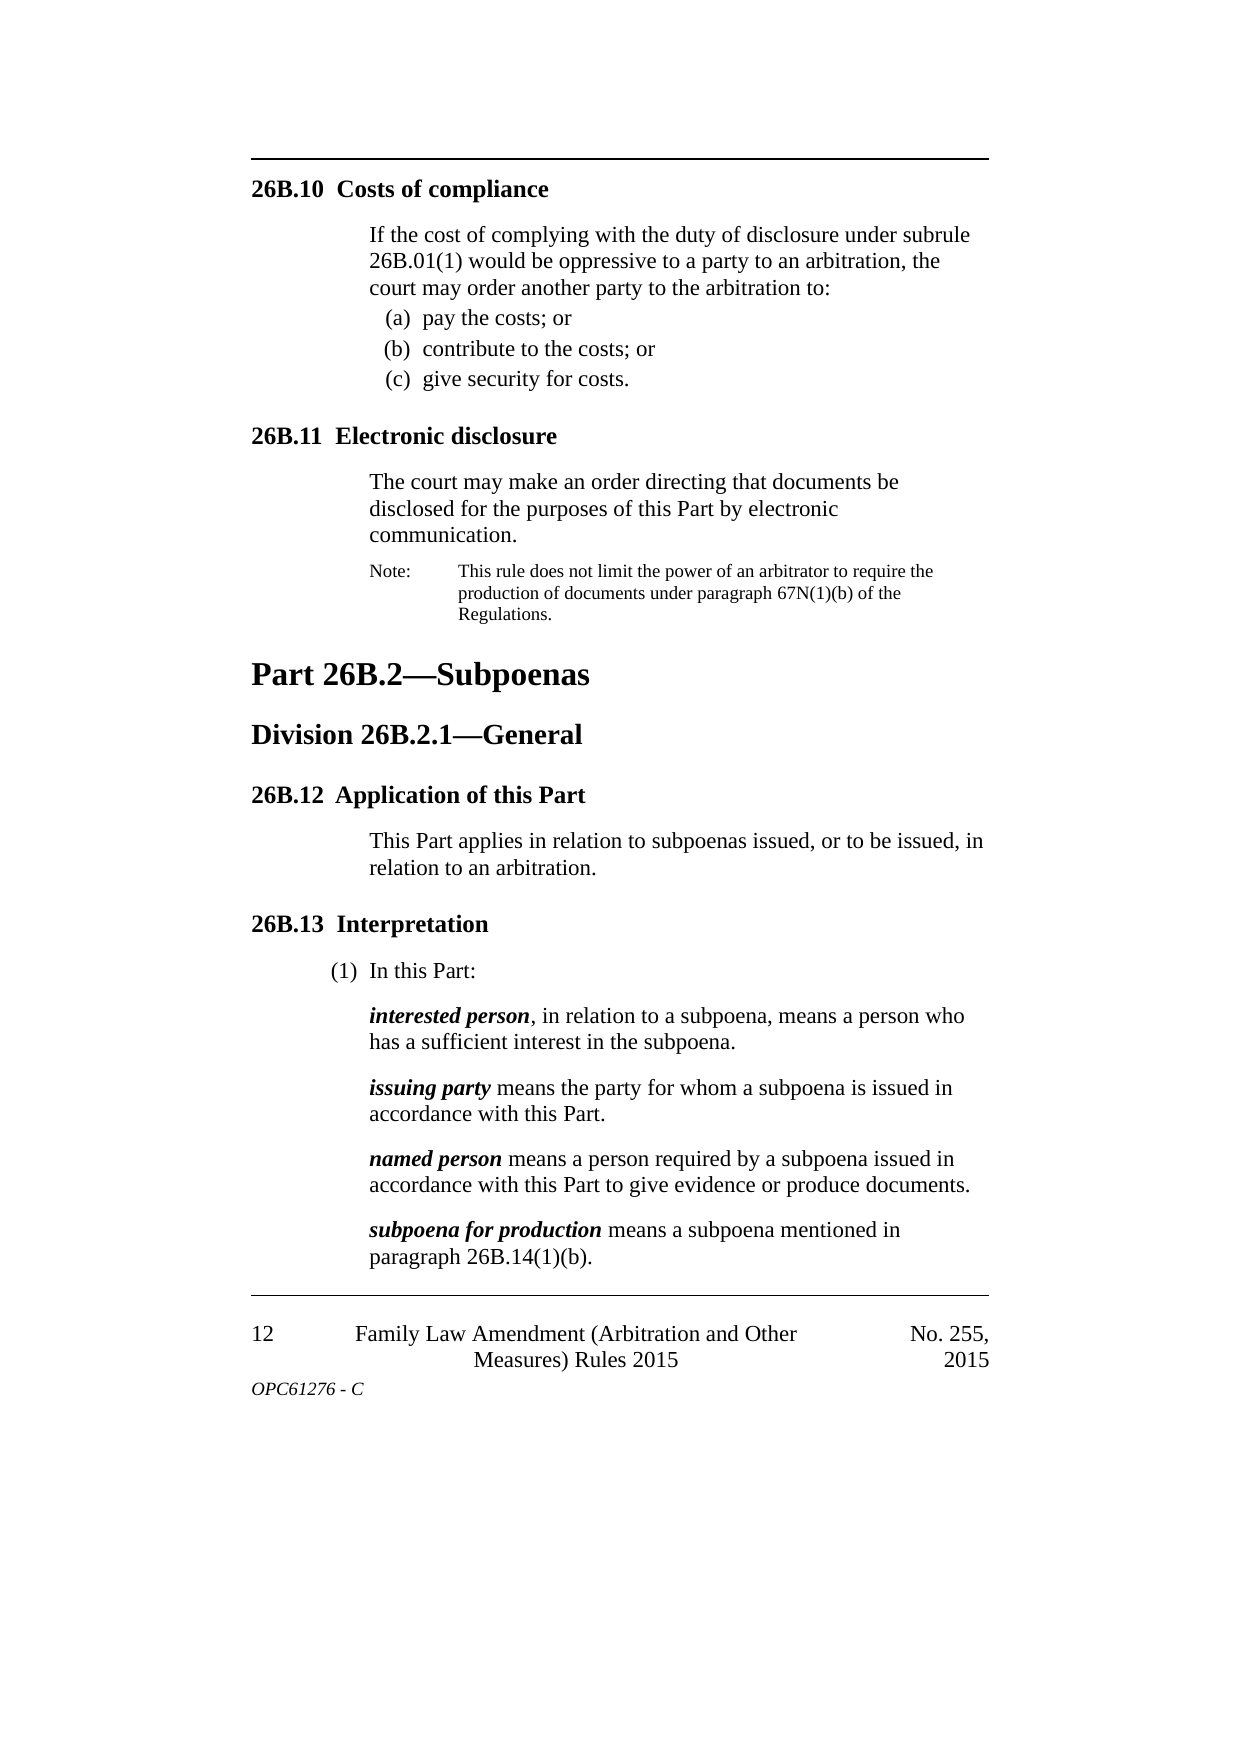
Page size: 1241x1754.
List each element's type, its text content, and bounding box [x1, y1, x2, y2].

text The court may make an order directing that documents be disclosed for the purposes of this Part by electronic communication. [251, 468, 989, 547]
text (c) give security for costs. [251, 365, 989, 392]
text named person means a person required by a subpoena issued in accordance with this Part to give evidence or produce documents. [369, 1145, 989, 1198]
text Part 26B.2—Subpoenas [251, 654, 989, 692]
text (b) contribute to the costs; or [251, 335, 989, 361]
text This Part applies in relation to subpoenas issued, or to be issued, in relation to an arbitration. [251, 828, 989, 880]
text Note: This rule does not limit the power of an arbitrator to require the production of documents under paragraph 67N(1)(b) of the Regulations. [369, 560, 989, 625]
text 26B.11 Electronic disclosure [251, 421, 989, 450]
text interested person, in relation to a subpoena, means a person who has a sufficient interest in the subpoena. [369, 1002, 989, 1055]
text 26B.10 Costs of compliance [251, 174, 989, 202]
text (a) pay the costs; or [251, 304, 989, 331]
text If the cost of complying with the duty of disclosure under subrule 26B.01(1) would be oppressive to a party to an arbitration, the court may order another party to the arbitration to: [251, 221, 989, 300]
text 26B.13 Interpretation [251, 909, 989, 938]
text subpoena for production means a subpoena mentioned in paragraph 26B.14(1)(b). [369, 1216, 989, 1269]
text 26B.12 Application of this Part [251, 780, 989, 809]
text (1) In this Part: [251, 957, 989, 983]
text issuing party means the party for whom a subpoena is issued in accordance with this Part. [369, 1073, 989, 1126]
text Division 26B.2.1—General [251, 717, 989, 751]
